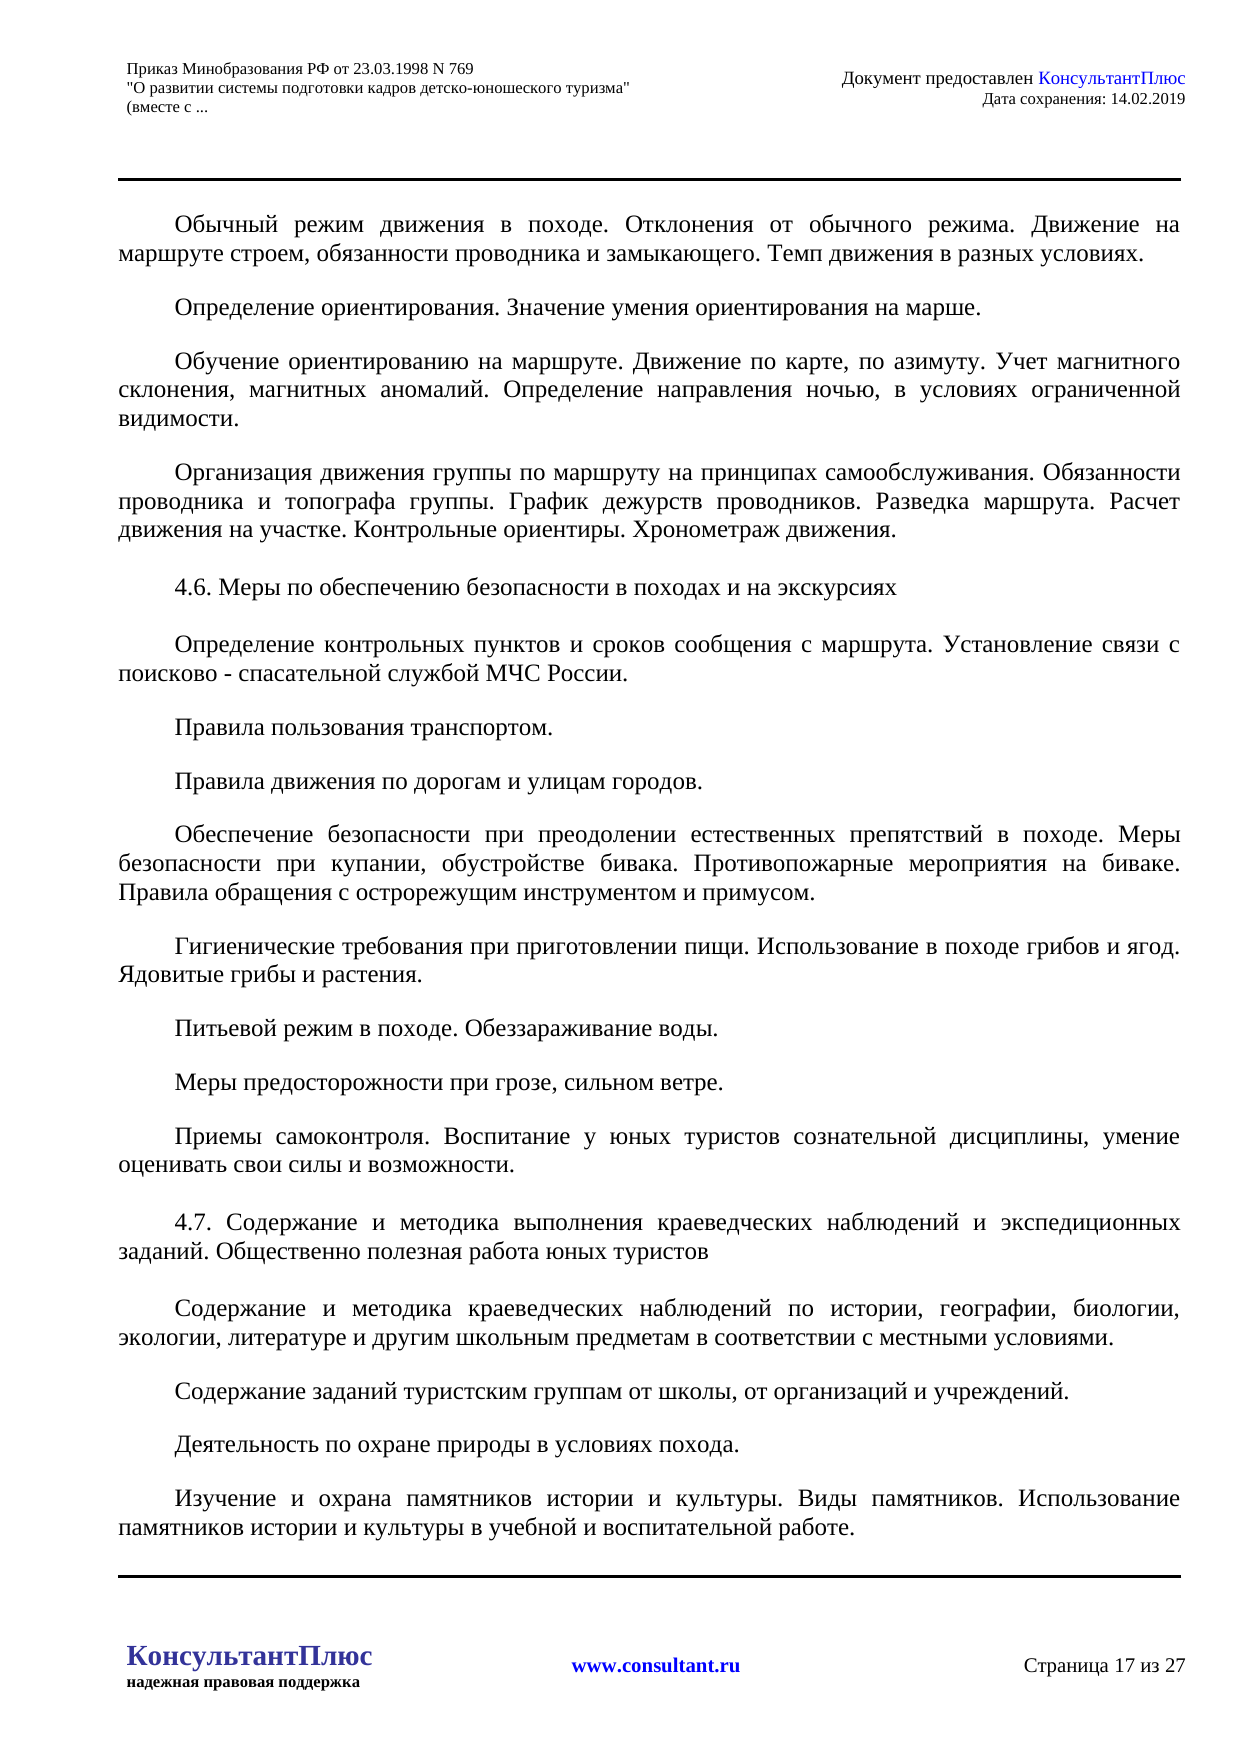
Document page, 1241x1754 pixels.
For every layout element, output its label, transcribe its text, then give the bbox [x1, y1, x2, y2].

text Деятельность по охране природы в условиях похода. [118, 1429, 1181, 1458]
text Правила движения по дорогам и улицам городов. [118, 766, 1181, 794]
text 4.6. Меры по обеспечению безопасности в походах и на экскурсиях [118, 572, 1181, 601]
text Содержание и методика краеведческих наблюдений по истории, географии, биологии, экологии, литературе и другим школьным предметам в соответствии с местными условиями. [118, 1293, 1181, 1351]
text Содержание заданий туристским группам от школы, от организаций и учреждений. [118, 1376, 1181, 1404]
text Обеспечение безопасности при преодолении естественных препятствий в походе. Меры безопасности при купании, обустройстве бивака. Противопожарные мероприятия на биваке. Правила обращения с острорежущим инструментом и примусом. [118, 819, 1181, 906]
text Питьевой режим в походе. Обеззараживание воды. [118, 1013, 1181, 1042]
text Обычный режим движения в походе. Отклонения от обычного режима. Движение на маршруте строем, обязанности проводника и замыкающего. Темп движения в разных условиях. [118, 209, 1181, 267]
text Обучение ориентированию на маршруте. Движение по карте, по азимуту. Учет магнитного склонения, магнитных аномалий. Определение направления ночью, в условиях ограниченной видимости. [118, 346, 1181, 432]
text Приемы самоконтроля. Воспитание у юных туристов сознательной дисциплины, умение оценивать свои силы и возможности. [118, 1121, 1181, 1178]
text Определение ориентирования. Значение умения ориентирования на марше. [118, 292, 1181, 321]
text 4.7. Содержание и методика выполнения краеведческих наблюдений и экспедиционных заданий. Общественно полезная работа юных туристов [118, 1207, 1181, 1264]
text Меры предосторожности при грозе, сильном ветре. [118, 1067, 1181, 1096]
text Правила пользования транспортом. [118, 712, 1181, 741]
text Гигиенические требования при приготовлении пищи. Использование в походе грибов и ягод. Ядовитые грибы и растения. [118, 931, 1181, 988]
text Изучение и охрана памятников истории и культуры. Виды памятников. Использование памятников истории и культуры в учебной и воспитательной работе. [118, 1483, 1181, 1541]
text Организация движения группы по маршруту на принципах самообслуживания. Обязанности проводника и топографа группы. График дежурств проводников. Разведка маршрута. Расчет движения на участке. Контрольные ориентиры. Хронометраж движения. [118, 457, 1181, 543]
text Определение контрольных пунктов и сроков сообщения с маршрута. Установление связи с поисково - спасательной службой МЧС России. [118, 629, 1181, 687]
